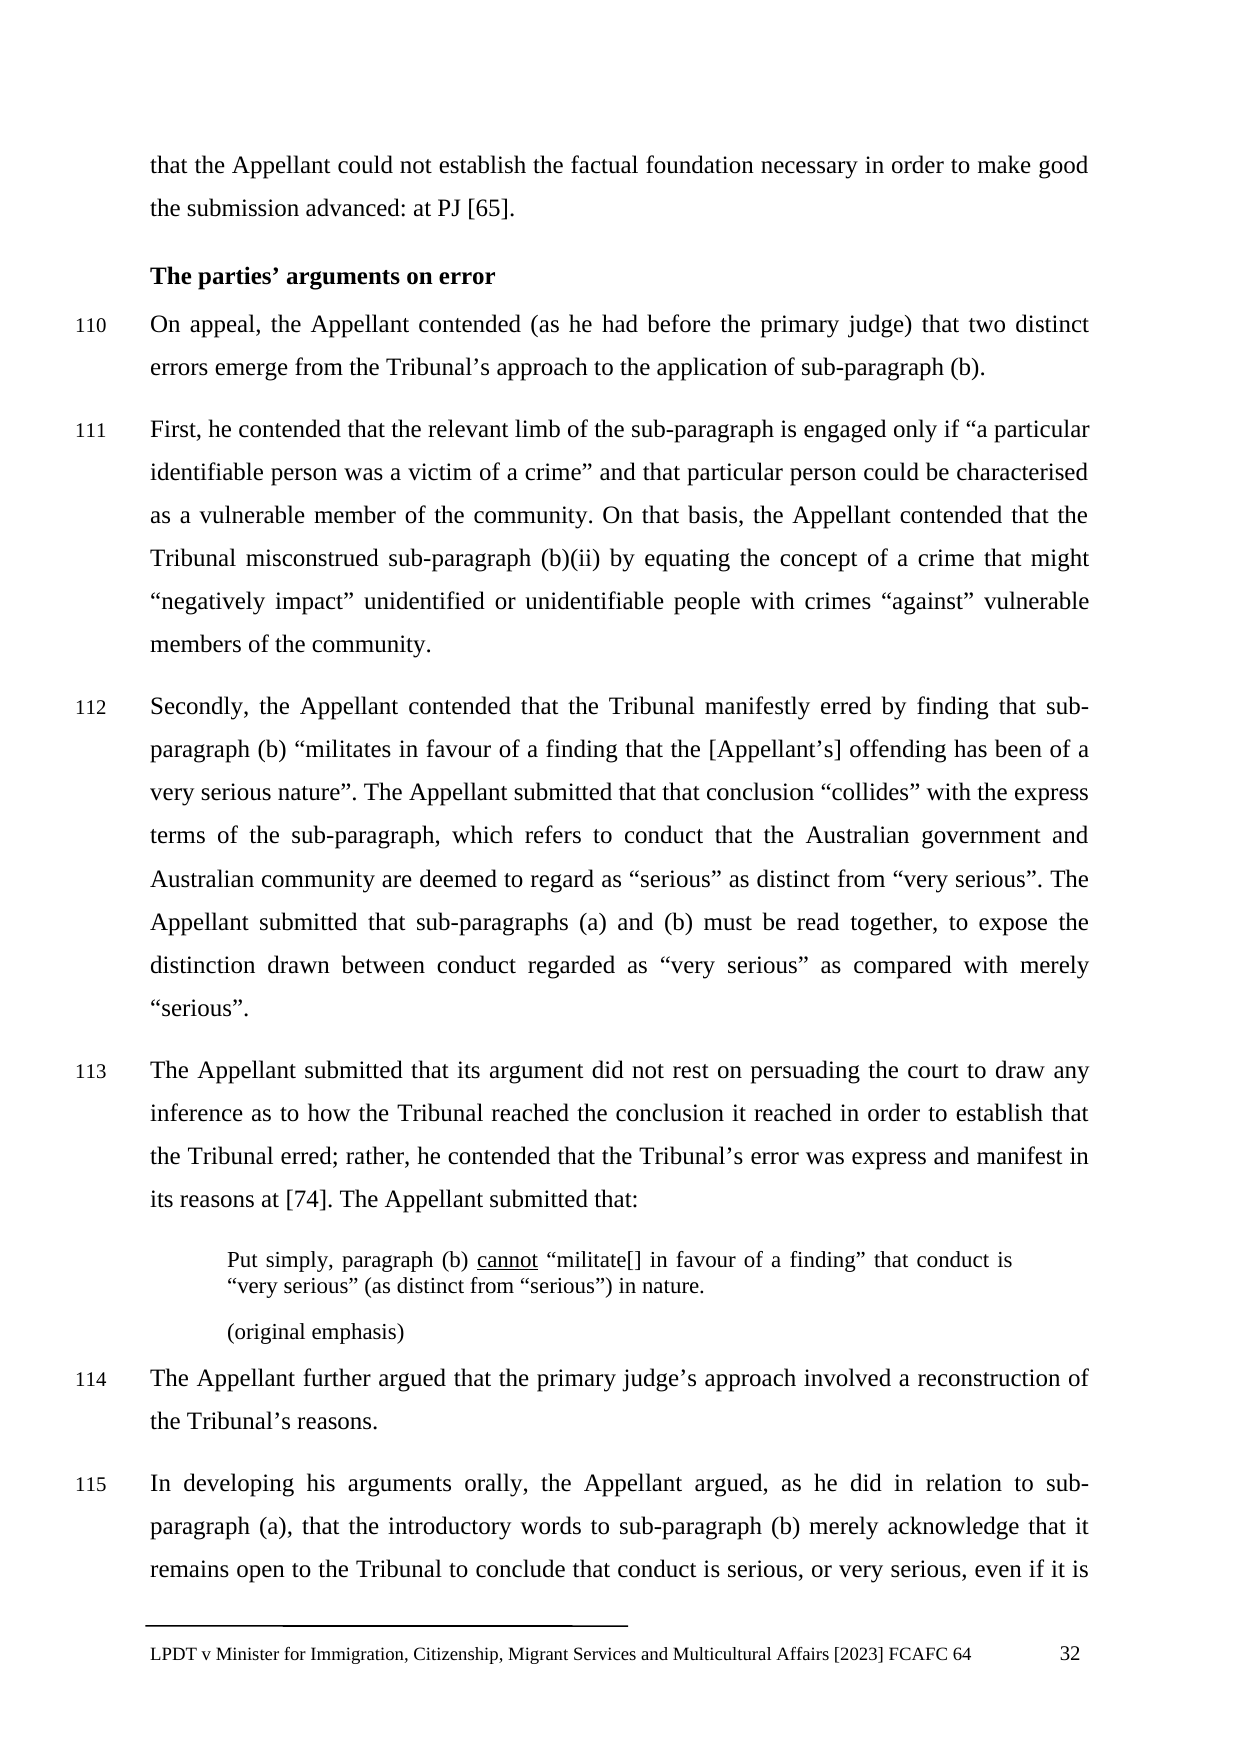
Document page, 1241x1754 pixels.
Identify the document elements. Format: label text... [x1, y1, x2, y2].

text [75, 1468, 1090, 1583]
text On appeal, the Appellant contended (as he had before the primary judge) that two distinct errors emerge from the Tribunal’s approach to the application of sub-paragraph (b). [75, 309, 1090, 381]
text Secondly, the Appellant contended that the Tribunal manifestly erred by finding that sub-paragraph (b) “militates in favour of a finding that the [Appellant’s] offending has been of a very serious nature”. The Appellant submitted that that conclusion “collides” with the express terms of the sub-paragraph, which refers to conduct that the Australian government and Australian community are deemed to regard as “serious” as distinct from “very serious”. The Appellant submitted that sub-paragraphs (a) and (b) must be read together, to expose the distinction drawn between conduct regarded as “very serious” as compared with merely “serious”. [75, 691, 1090, 1022]
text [75, 150, 1090, 222]
text (original emphasis) [227, 1318, 1013, 1344]
text First, he contended that the relevant limb of the sub-paragraph is engaged only if “a particular identifiable person was a victim of a crime” and that particular person could be characterised as a vulnerable member of the community. On that basis, the Appellant contended that the Tribunal misconstrued sub-paragraph (b)(ii) by equating the concept of a crime that might “negatively impact” unidentified or unidentifiable people with crimes “against” vulnerable members of the community. [75, 414, 1090, 658]
subtitle The parties’ arguments on error [150, 261, 1090, 290]
text Put simply, paragraph (b) cannot “militate[] in favour of a finding” that conduct is “very serious” (as distinct from “serious”) in nature. [227, 1246, 1013, 1299]
text The Appellant submitted that its argument did not rest on persuading the court to draw any inference as to how the Tribunal reached the conclusion it reached in order to establish that the Tribunal erred; rather, he contended that the Tribunal’s error was express and manifest in its reasons at [74]. The Appellant submitted that: [75, 1055, 1090, 1213]
text The Appellant further argued that the primary judge’s approach involved a reconstruction of the Tribunal’s reasons. [75, 1363, 1090, 1435]
